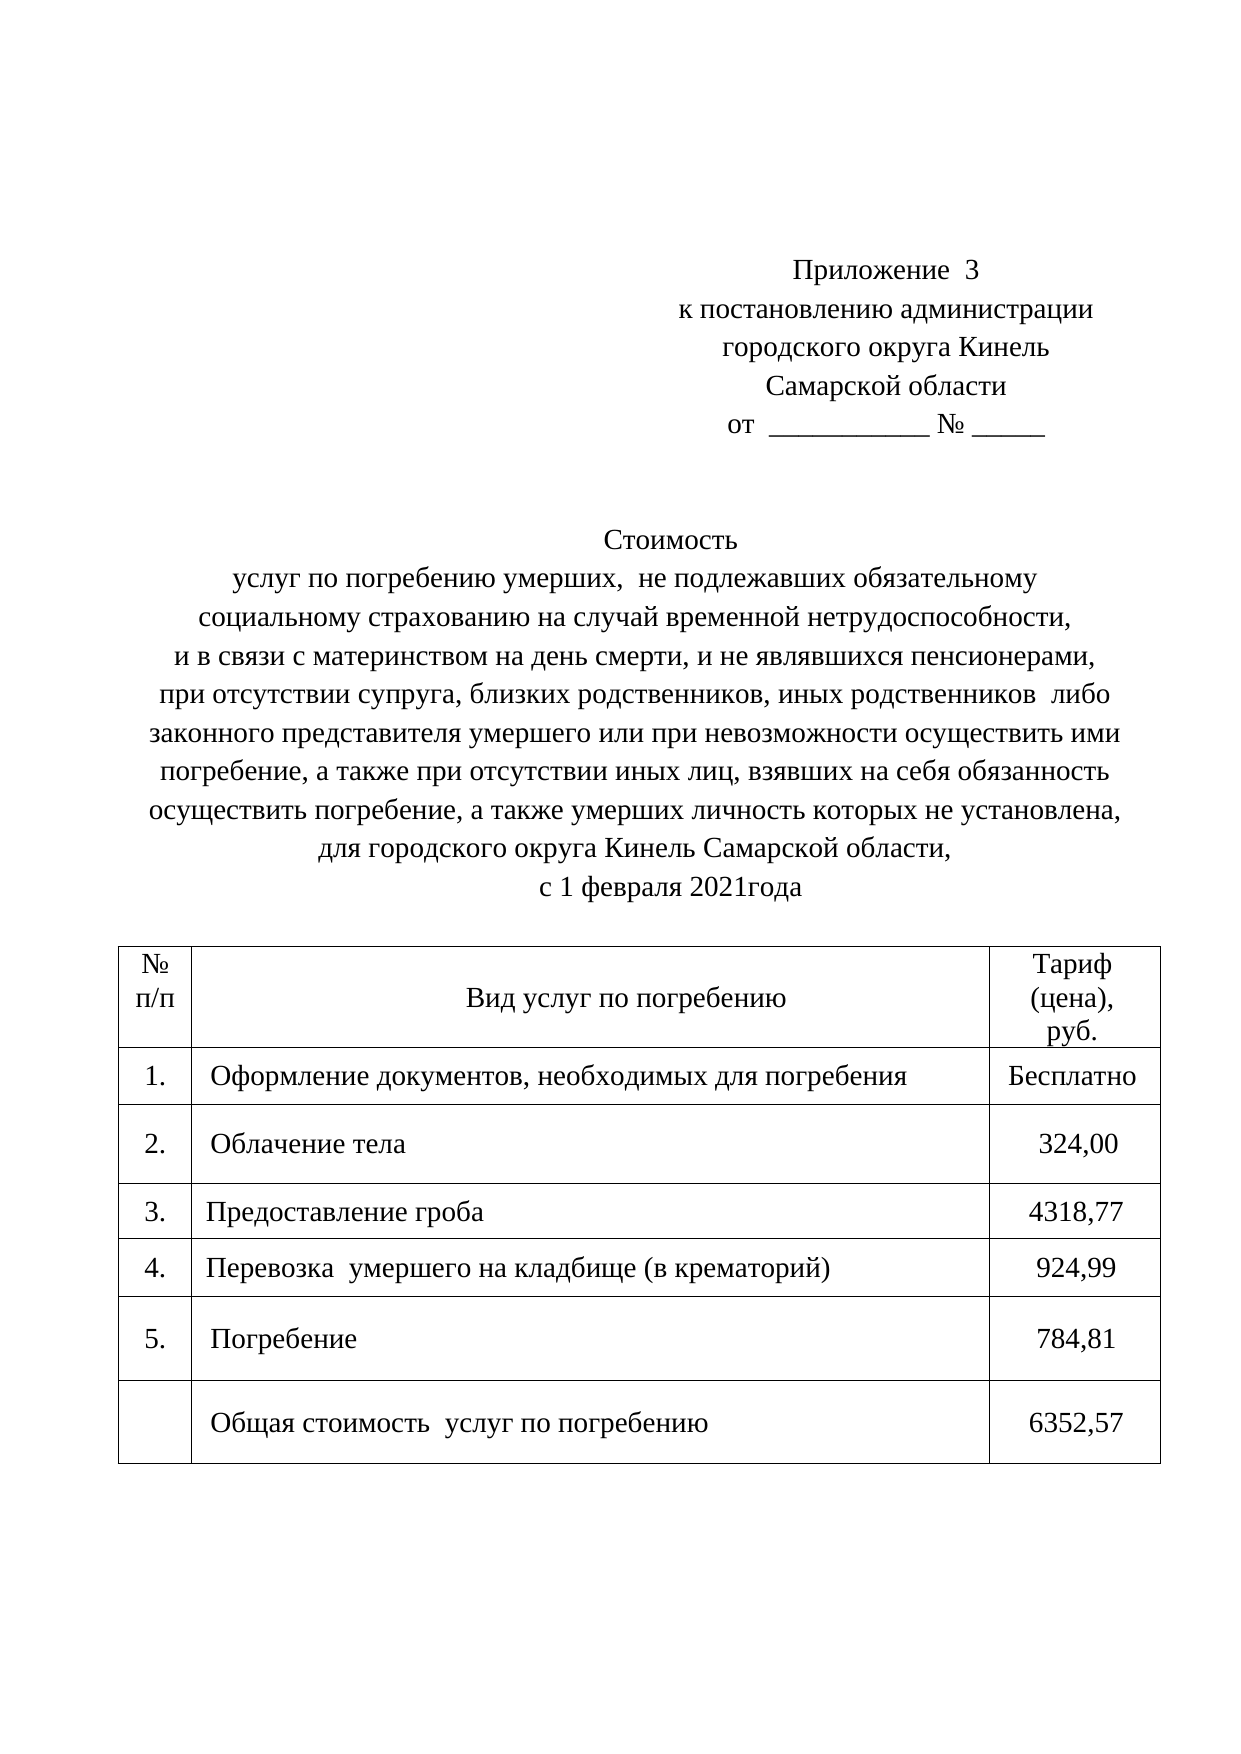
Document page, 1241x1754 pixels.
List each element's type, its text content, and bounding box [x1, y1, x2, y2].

text и в связи с материнством на день смерти, и не являвшихся пенсионерами, при отсутствии супруга, близких родственников, иных родственников либо законного представителя умершего или при невозможности осуществить ими погребение, а также при отсутствии иных лиц, взявших на себя обязанность осуществить погребение, а также умерших личность которых не установлена, для городского округа Кинель Самарской области, [148, 638, 1122, 864]
table_cell 5. [119, 1297, 191, 1380]
table_cell 924,99 [990, 1239, 1160, 1296]
text Самарской области [650, 368, 1122, 401]
table_cell 4318,77 [990, 1184, 1160, 1238]
text услуг по погребению умерших, не подлежавших обязательному социальному страхованию на случай временной нетрудоспособности, [148, 561, 1122, 633]
table_cell 1. [119, 1048, 191, 1104]
table_cell Предоставление гроба [192, 1184, 989, 1238]
table_cell 4. [119, 1239, 191, 1296]
table_cell 784,81 [990, 1297, 1160, 1380]
table_cell 324,00 [990, 1105, 1160, 1183]
table_cell [119, 1381, 191, 1463]
table_cell 3. [119, 1184, 191, 1238]
text к постановлению администрации городского округа Кинель [650, 291, 1122, 363]
text от ___________ № _____ [650, 406, 1122, 440]
table_cell Перевозка умершего на кладбище (в крематорий) [192, 1239, 989, 1296]
table_cell Облачение тела [192, 1105, 989, 1183]
text с 1 февраля 2021года [148, 869, 1122, 902]
table_cell Общая стоимость услуг по погребению [192, 1381, 989, 1463]
table_cell Оформление документов, необходимых для погребения [192, 1048, 989, 1104]
table_cell 6352,57 [990, 1381, 1160, 1463]
table_cell 2. [119, 1105, 191, 1183]
text Стоимость [148, 522, 1122, 556]
table_cell Бесплатно [990, 1048, 1160, 1104]
table_header Вид услуг по погребению [192, 947, 989, 1047]
table_header № п/п [119, 947, 191, 1047]
text Приложение 3 [650, 252, 1122, 286]
table_header Тариф (цена), руб. [990, 947, 1160, 1047]
table_cell Погребение [192, 1297, 989, 1380]
